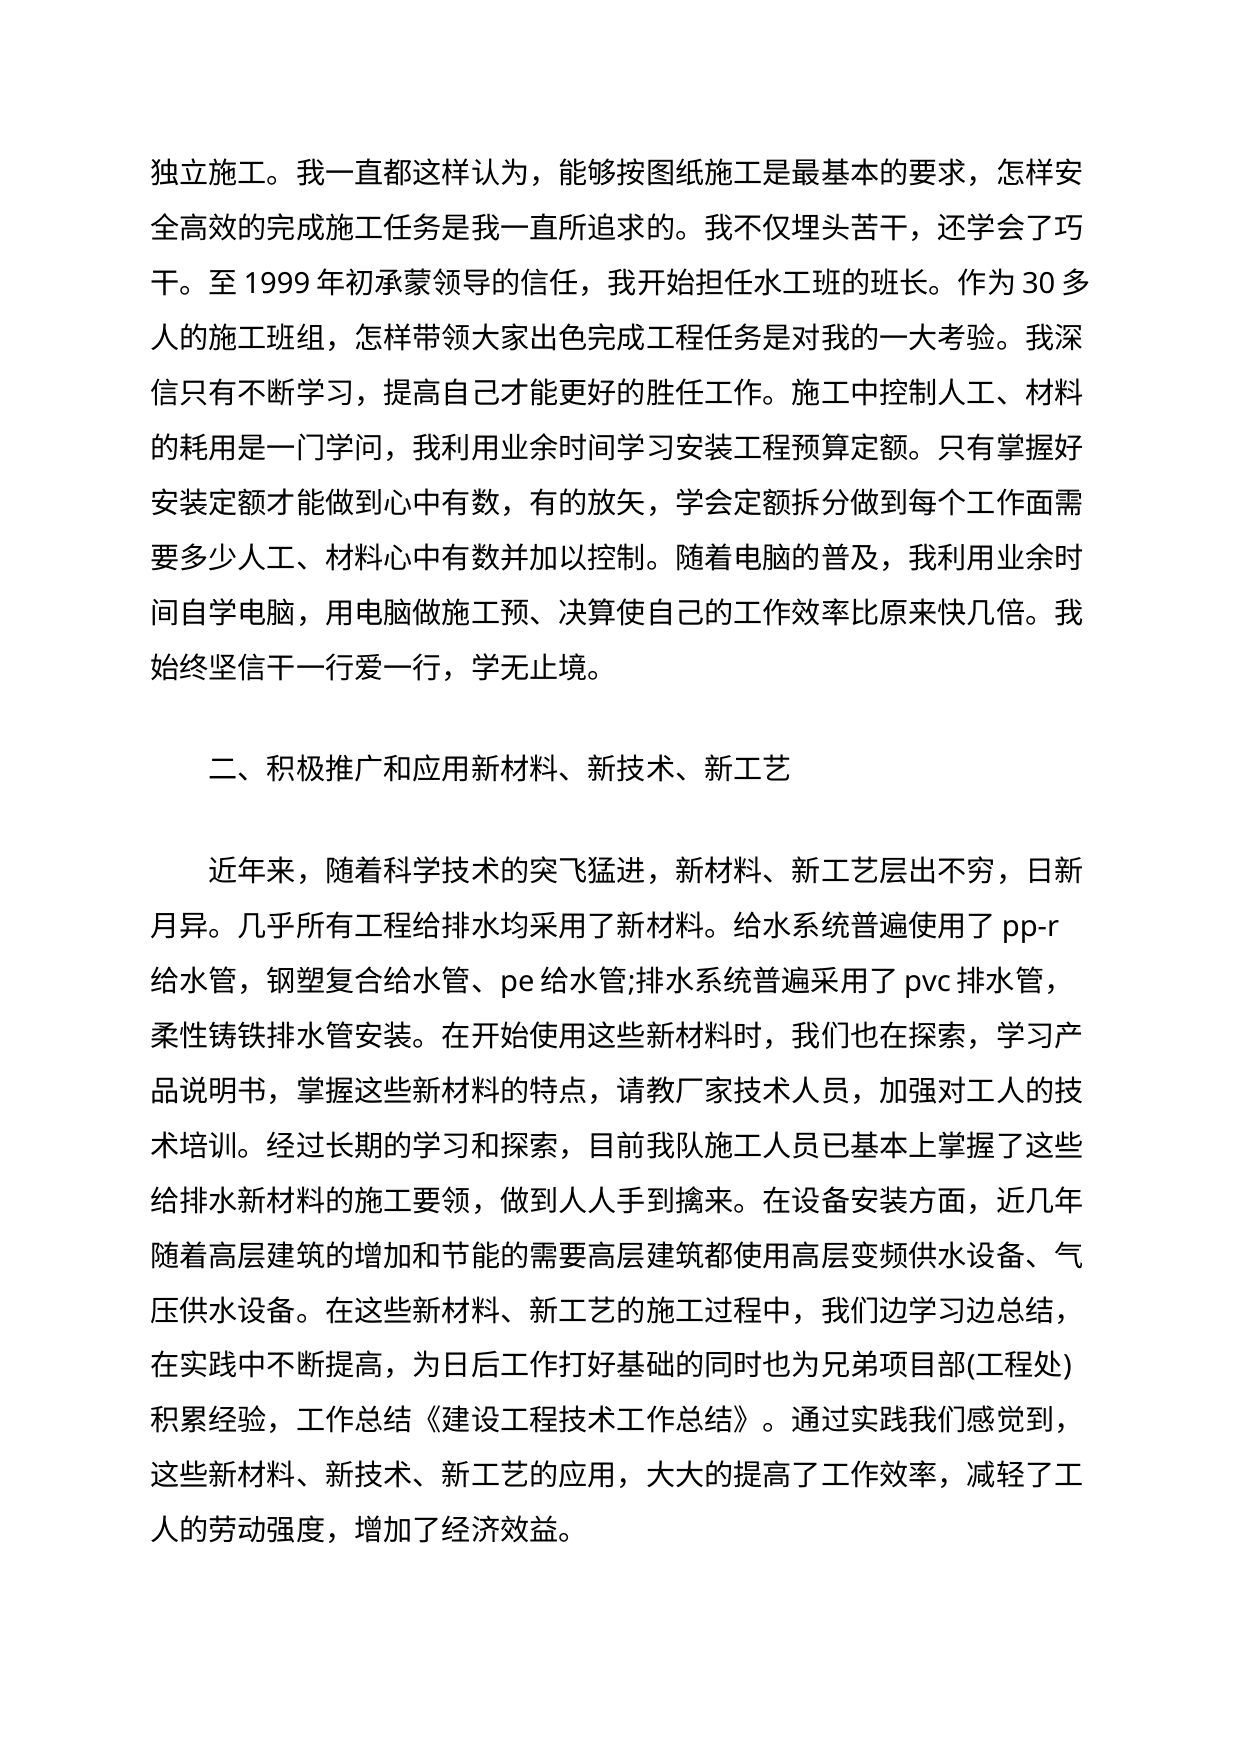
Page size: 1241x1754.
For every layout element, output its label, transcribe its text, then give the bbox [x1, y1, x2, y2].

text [150, 150, 1090, 686]
text 近年来，随着科学技术的突飞猛进，新材料、新工艺层出不穷，日新月异。几乎所有工程给排水均采用了新材料。给水系统普遍使用了pp-r给水管，钢塑复合给水管、pe给水管;排水系统普遍采用了pvc排水管，柔性铸铁排水管安装。在开始使用这些新材料时，我们也在探索，学习产品说明书，掌握这些新材料的特点，请教厂家技术人员，加强对工人的技术培训。经过长期的学习和探索，目前我队施工人员已基本上掌握了这些给排水新材料的施工要领，做到人人手到擒来。在设备安装方面，近几年随着高层建筑的增加和节能的需要高层建筑都使用高层变频供水设备、气压供水设备。在这些新材料、新工艺的施工过程中，我们边学习边总结，在实践中不断提高，为日后工作打好基础的同时也为兄弟项目部(工程处)积累经验，工作总结《建设工程技术工作总结》。通过实践我们感觉到，这些新材料、新技术、新工艺的应用，大大的提高了工作效率，减轻了工人的劳动强度，增加了经济效益。 [150, 848, 1090, 1549]
text 二、积极推广和应用新材料、新技术、新工艺 [150, 746, 1090, 788]
